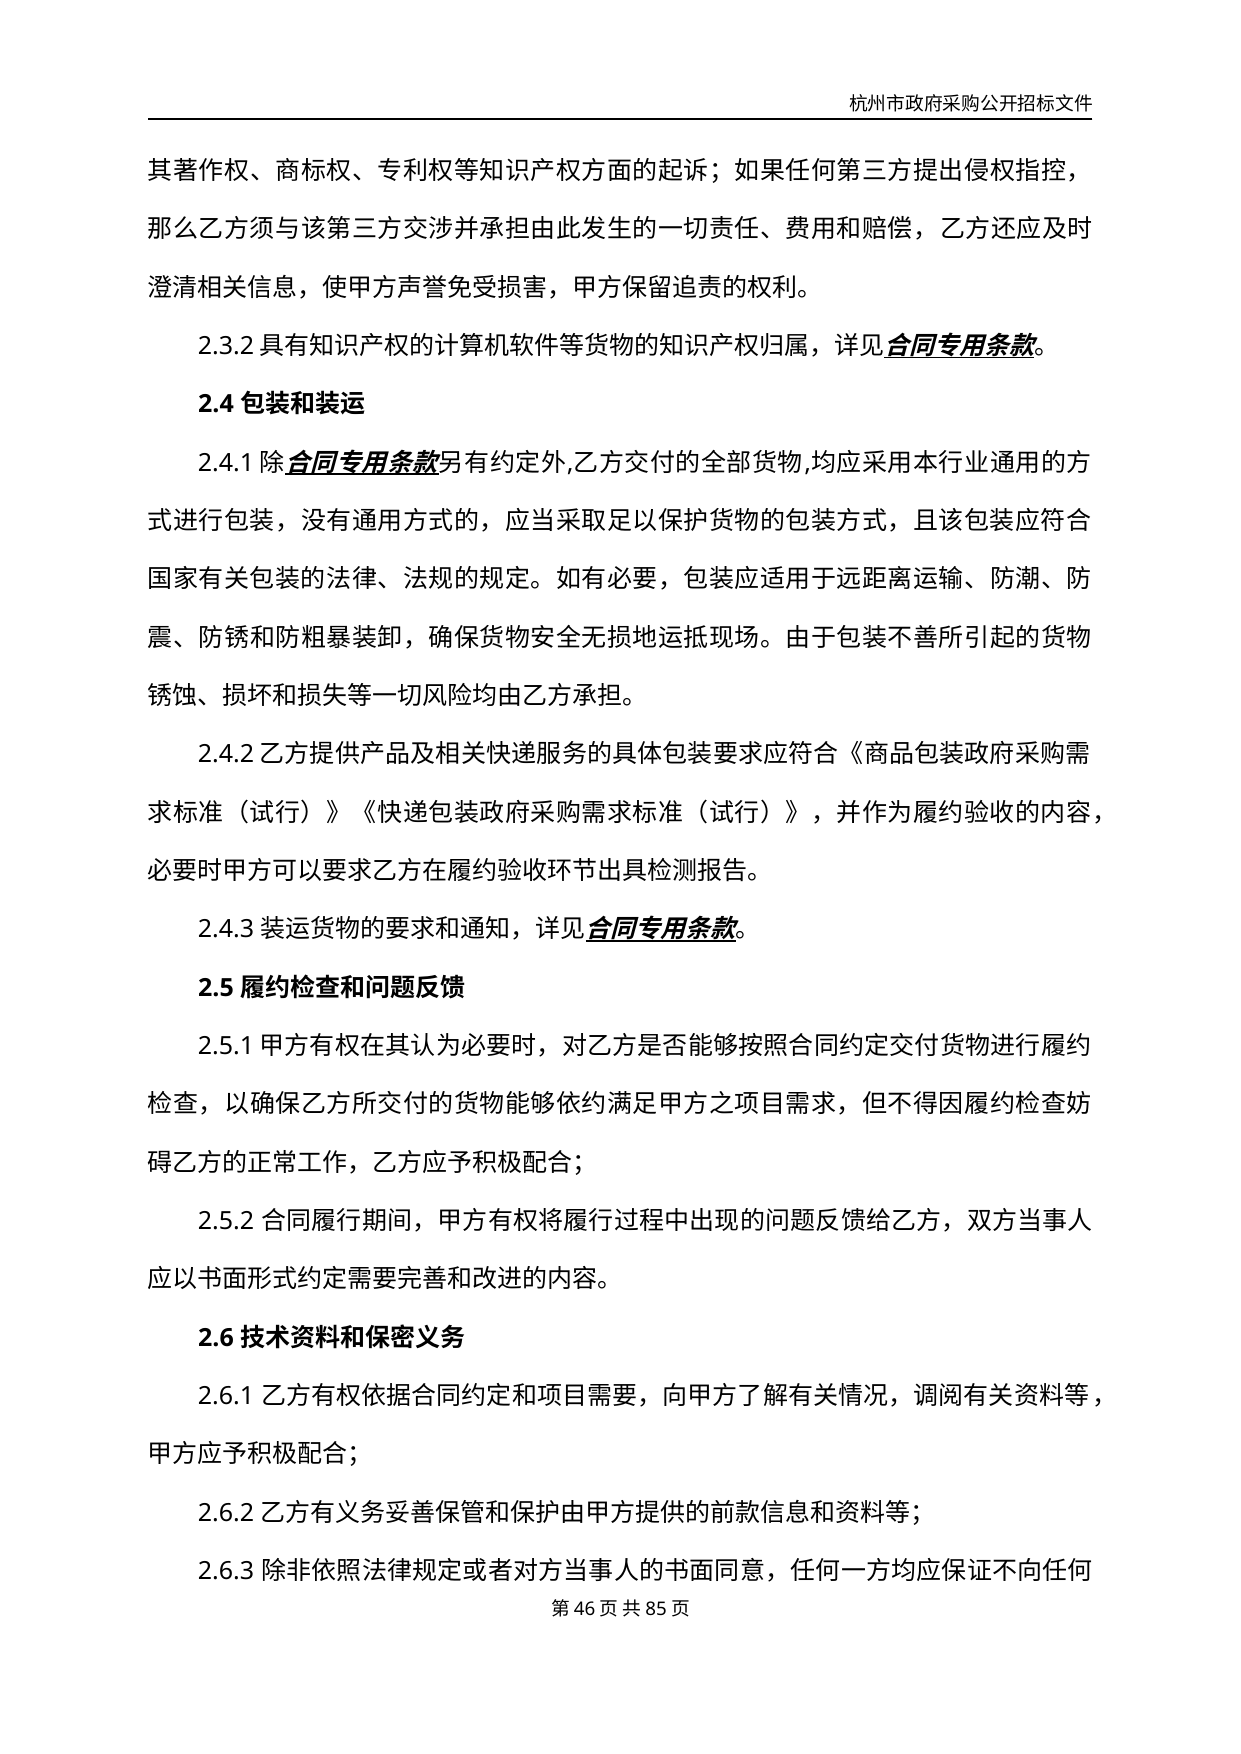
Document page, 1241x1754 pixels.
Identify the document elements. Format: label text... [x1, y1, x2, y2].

text 2.3.2具有知识产权的计算机软件等货物的知识产权归属，详见合同专用条款。 [148, 308, 1092, 366]
text 2.6.1 乙方有权依据合同约定和项目需要，向甲方了解有关情况，调阅有关资料等，甲方应予积极配合； [148, 1358, 1092, 1474]
text 2.6 技术资料和保密义务 [148, 1299, 1092, 1358]
text 2.4.3 装运货物的要求和通知，详见合同专用条款。 [148, 891, 1092, 949]
text 2.5 履约检查和问题反馈 [148, 949, 1092, 1008]
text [148, 133, 1092, 308]
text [148, 1533, 1092, 1591]
text 2.5.1甲方有权在其认为必要时，对乙方是否能够按照合同约定交付货物进行履约检查，以确保乙方所交付的货物能够依约满足甲方之项目需求，但不得因履约检查妨碍乙方的正常工作，乙方应予积极配合； [148, 1008, 1092, 1183]
text 2.4.1除合同专用条款另有约定外,乙方交付的全部货物,均应采用本行业通用的方式进行包装，没有通用方式的，应当采取足以保护货物的包装方式，且该包装应符合国家有关包装的法律、法规的规定。如有必要，包装应适用于远距离运输、防潮、防震、防锈和防粗暴装卸，确保货物安全无损地运抵现场。由于包装不善所引起的货物锈蚀、损坏和损失等一切风险均由乙方承担。 [148, 424, 1092, 716]
text 2.4.2乙方提供产品及相关快递服务的具体包装要求应符合《商品包装政府采购需求标准（试行）》《快递包装政府采购需求标准（试行）》，并作为履约验收的内容，必要时甲方可以要求乙方在履约验收环节出具检测报告。 [148, 716, 1092, 891]
text 2.5.2 合同履行期间，甲方有权将履行过程中出现的问题反馈给乙方，双方当事人应以书面形式约定需要完善和改进的内容。 [148, 1183, 1092, 1299]
text 2.6.2 乙方有义务妥善保管和保护由甲方提供的前款信息和资料等； [148, 1474, 1092, 1533]
text 2.4 包装和装运 [148, 366, 1092, 424]
